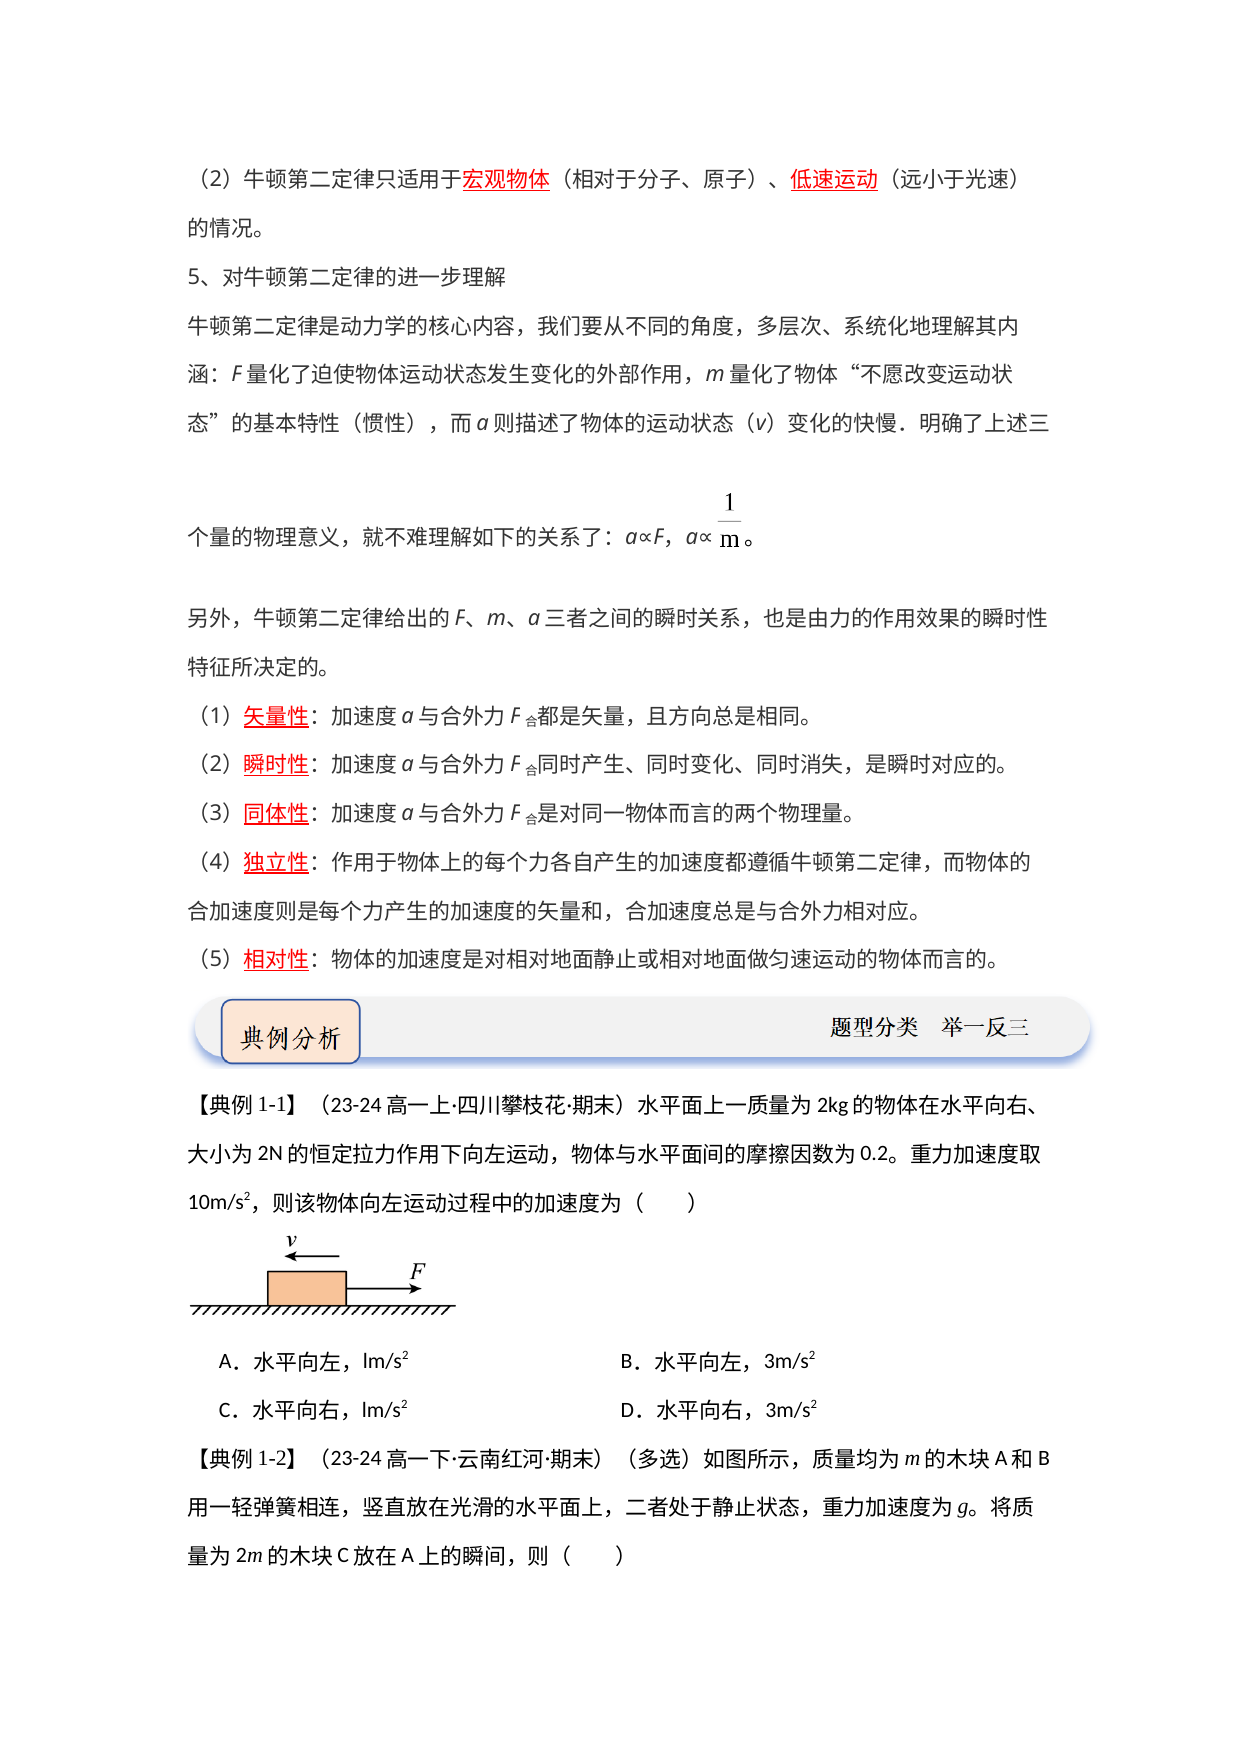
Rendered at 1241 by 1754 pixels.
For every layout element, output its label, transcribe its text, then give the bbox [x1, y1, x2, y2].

picture [187, 1233, 458, 1317]
text A．水平向左，lm/s2 B．水平向左，3m/s2 [219, 1344, 1053, 1377]
picture [187, 990, 1108, 1069]
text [187, 162, 1053, 974]
text 【典例1-2】（23-24高一下·云南红河·期末）（多选）如图所示，质量均为m的木块A和B用一轻弹簧相连，竖直放在光滑的水平面上，二者处于静止状态，重力加速度为g。将质量为2m的木块C放在A上的瞬间，则（ ） [187, 1441, 1053, 1571]
text 【典例1-1】（23-24高一上·四川攀枝花·期末）水平面上一质量为2kg的物体在水平向右、大小为2N的恒定拉力作用下向左运动，物体与水平面间的摩擦因数为0.2。重力加速度取10m/s2，则该物体向左运动过程中的加速度为（ ） [187, 1088, 1053, 1218]
text C．水平向右，lm/s2 D．水平向右，3m/s2 [219, 1393, 1053, 1425]
